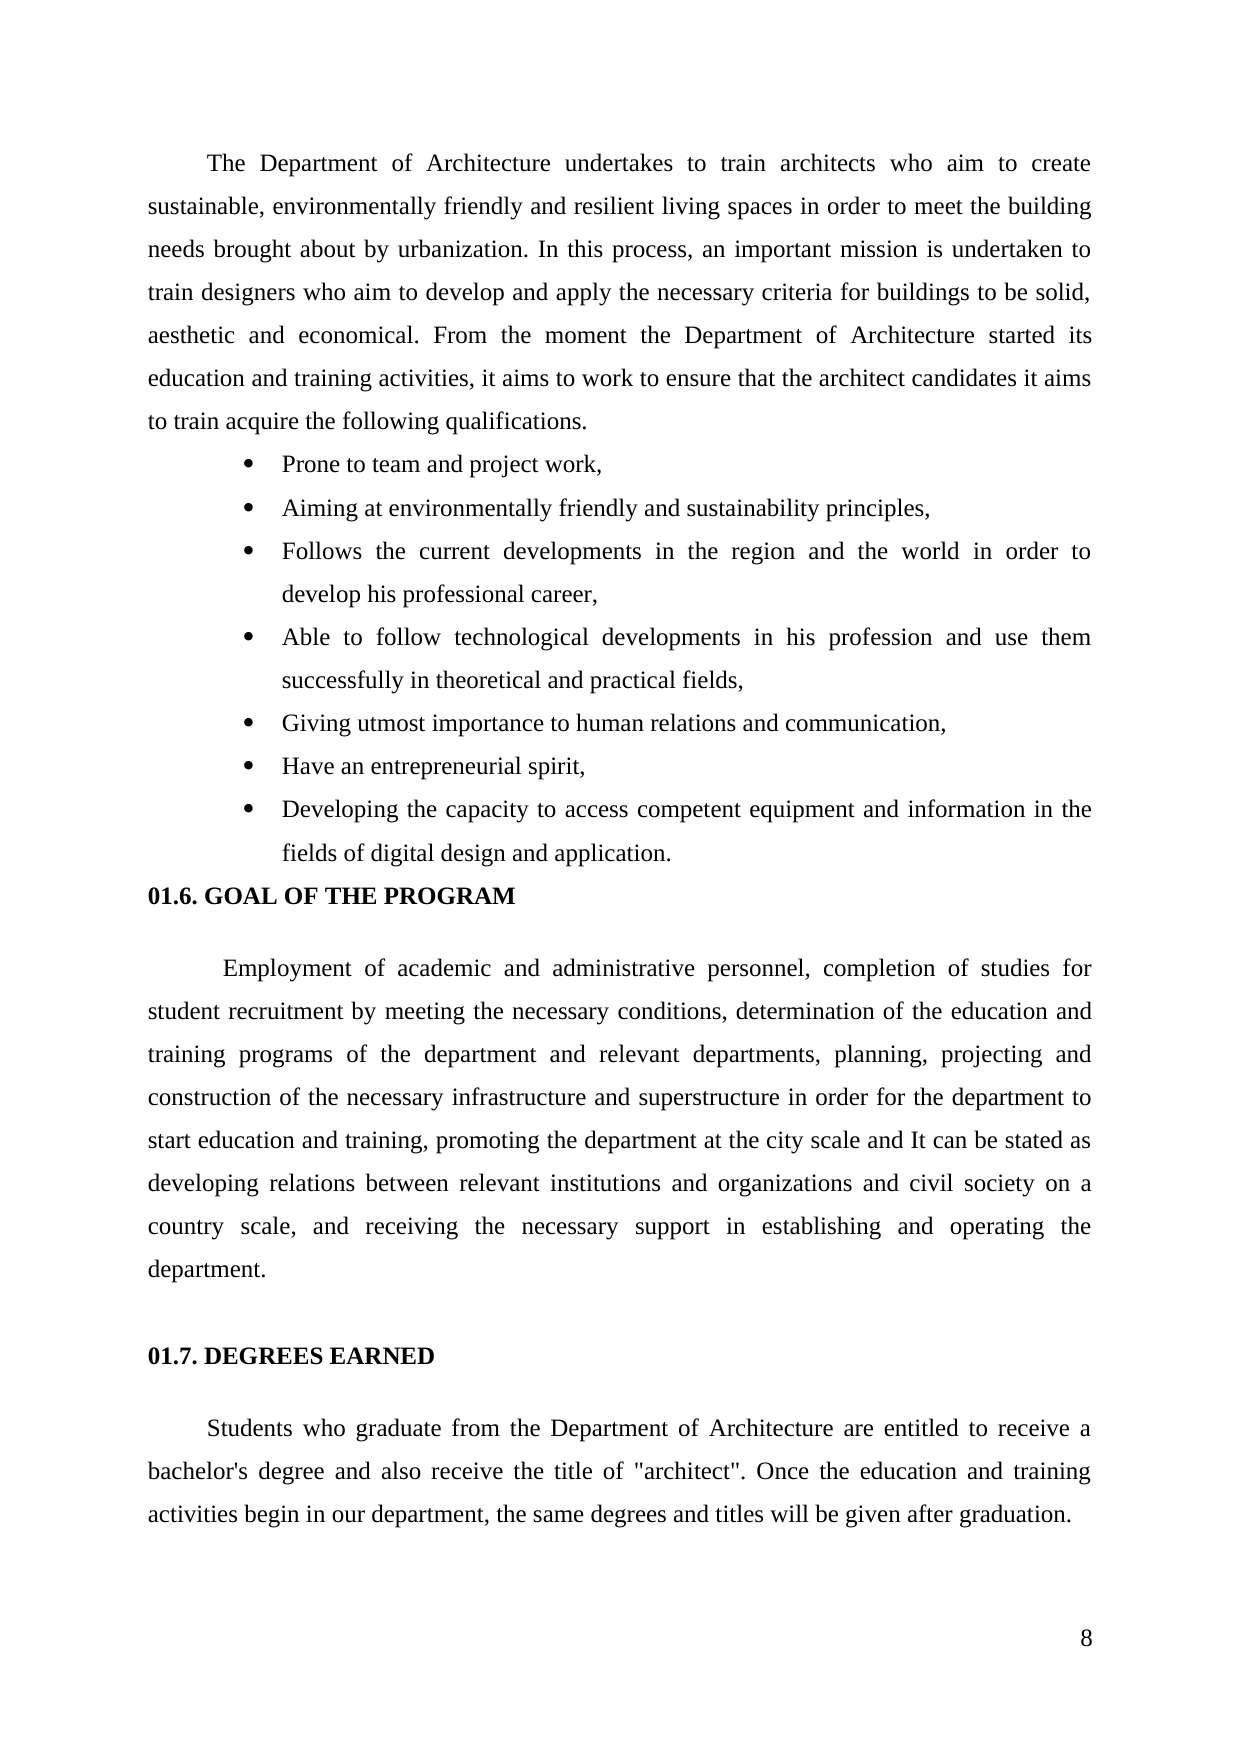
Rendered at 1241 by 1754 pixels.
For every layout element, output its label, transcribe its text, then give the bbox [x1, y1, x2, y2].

list Follows the current developments in the region and the world in order to develop his professional career, [244, 536, 1093, 608]
text Students who graduate from the Department of Architecture are entitled to receive a bachelor's degree and also receive the title of "architect". Once the education and training activities begin in our department, the same degrees and titles will be given after graduation. [148, 1413, 1093, 1528]
list Prone to team and project work, [244, 449, 1093, 478]
list Have an entrepreneurial spirit, [244, 751, 1093, 780]
list Developing the capacity to access competent equipment and information in the fields of digital design and application. [244, 794, 1093, 866]
text Employment of academic and administrative personnel, completion of studies for student recruitment by meeting the necessary conditions, determination of the education and training programs of the department and relevant departments, planning, projecting and construction of the necessary infrastructure and superstructure in order for the department to start education and training, promoting the department at the city scale and It can be stated as developing relations between relevant institutions and organizations and civil society on a country scale, and receiving the necessary support in establishing and operating the department. [148, 953, 1093, 1283]
text The Department of Architecture undertakes to train architects who aim to create sustainable, environmentally friendly and resilient living spaces in order to meet the building needs brought about by urbanization. In this process, an important mission is undertaken to train designers who aim to develop and apply the necessary criteria for buildings to be solid, aesthetic and economical. From the moment the Department of Architecture started its education and training activities, it aims to work to ensure that the architect candidates it aims to train acquire the following qualifications. [148, 148, 1093, 435]
subtitle 01.6. GOAL OF THE PROGRAM [148, 881, 1093, 909]
subtitle 01.7. DEGREES EARNED [148, 1341, 1093, 1369]
list Aiming at environmentally friendly and sustainability principles, [244, 493, 1093, 521]
list Able to follow technological developments in his profession and use them successfully in theoretical and practical fields, [244, 622, 1093, 694]
list Giving utmost importance to human relations and communication, [244, 708, 1093, 737]
